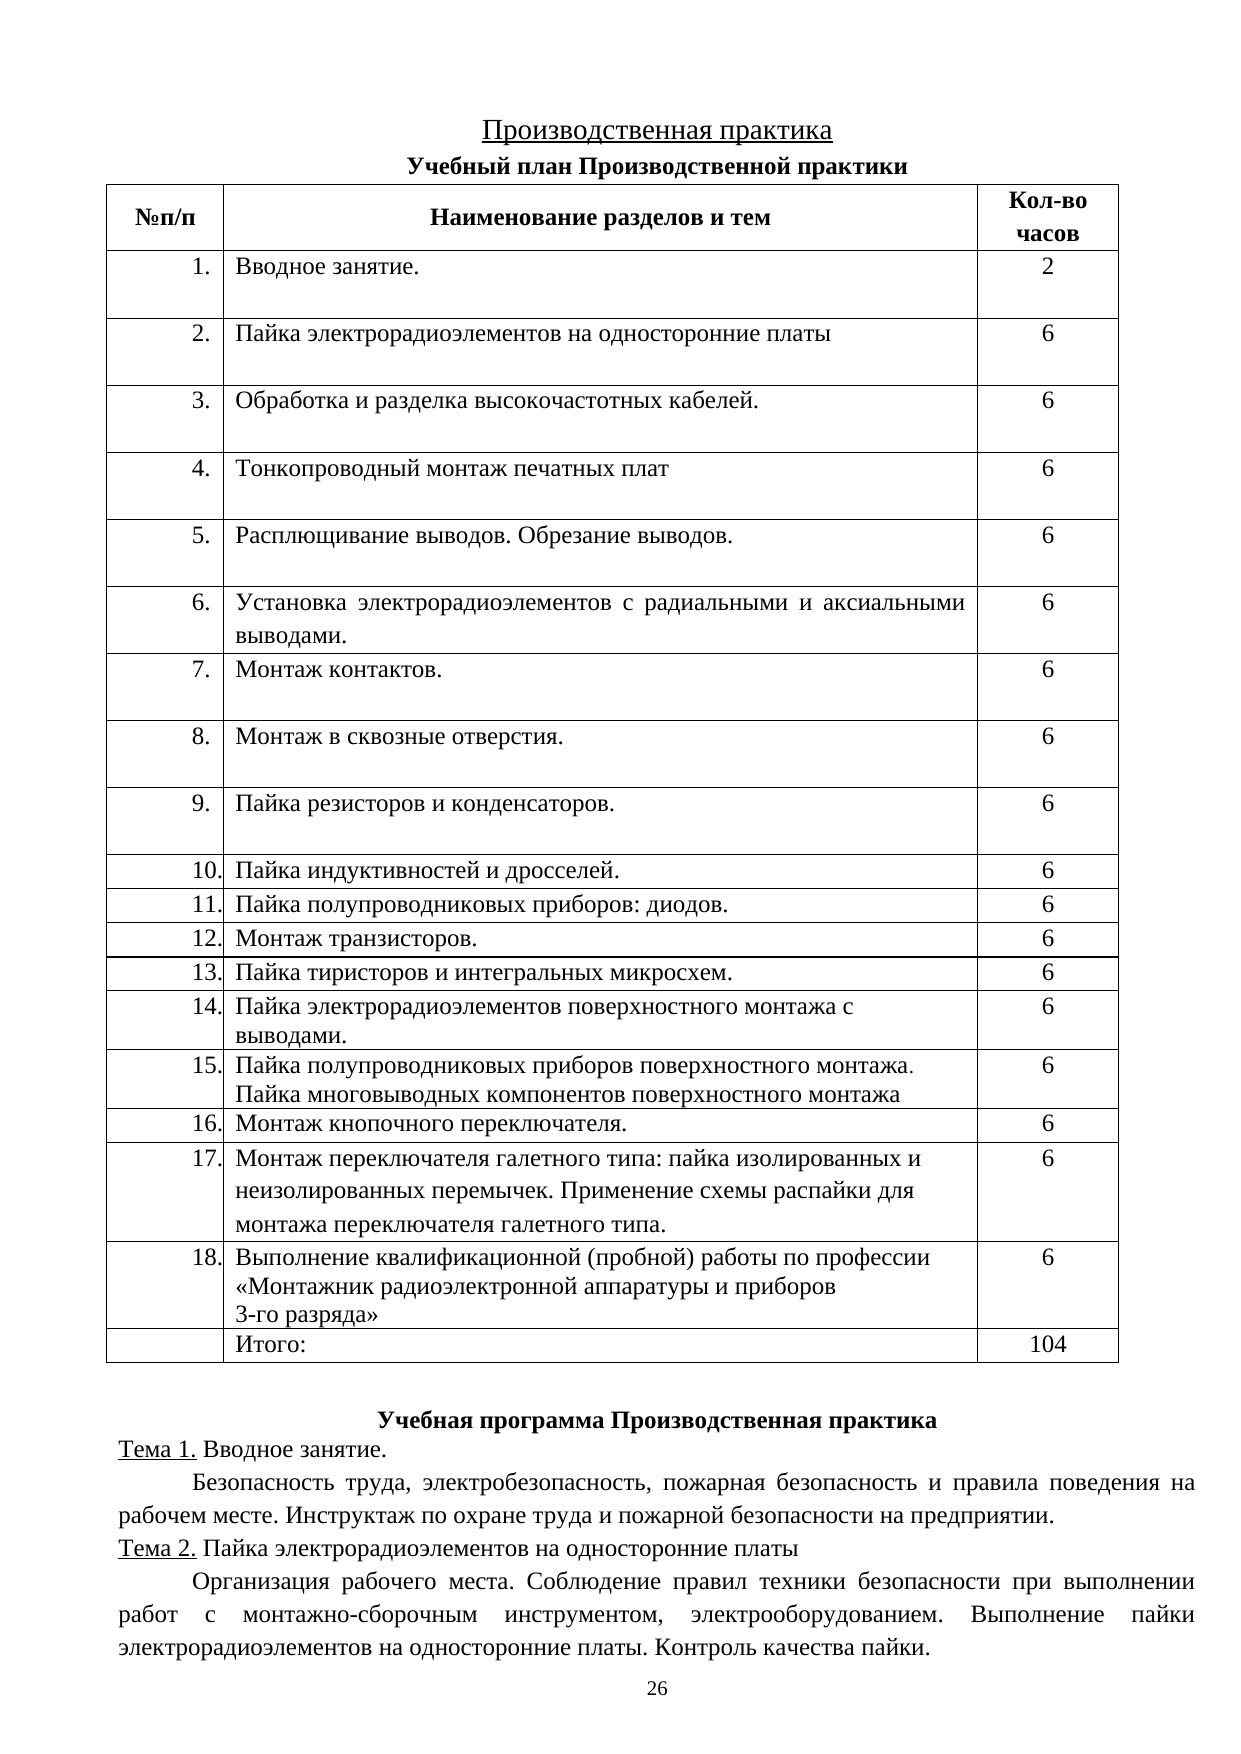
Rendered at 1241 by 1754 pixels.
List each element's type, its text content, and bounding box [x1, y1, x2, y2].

table_cell 6 [978, 788, 1118, 854]
table_cell [107, 587, 223, 653]
text Тема 1. Вводное занятие. [118, 1434, 1196, 1462]
text Учебный план Производственной практики [118, 151, 1196, 180]
table_cell [107, 1109, 223, 1142]
table_cell Установка электрорадиоэлементов с радиальными и аксиальными выводами. [224, 587, 977, 653]
list Учебная программа Производственная практика [118, 1405, 1196, 1434]
table_cell 6 [978, 923, 1118, 956]
table_cell 2 [978, 251, 1118, 317]
table_cell Пайка полупроводниковых приборов поверхностного монтажа. Пайка многовыводных компонентов поверхностного монтажа [224, 1050, 977, 1107]
table_cell Монтаж кнопочного переключателя. [224, 1109, 977, 1142]
table_cell 6 [978, 1242, 1118, 1328]
table_cell 6 [978, 1143, 1118, 1241]
table_cell Пайка индуктивностей и дросселей. [224, 855, 977, 888]
table_cell Монтаж транзисторов. [224, 923, 977, 956]
table_cell [107, 319, 223, 384]
table_cell [107, 855, 223, 888]
table_cell [107, 654, 223, 720]
table_cell [107, 1242, 223, 1328]
table_cell Обработка и разделка высокочастотных кабелей. [224, 386, 977, 452]
table_header Кол-во часов [978, 185, 1118, 250]
text Безопасность труда, электробезопасность, пожарная безопасность и правила поведения на рабочем месте. Инструктаж по охране труда и пожарной безопасности на предприятии. [118, 1467, 1196, 1528]
table_cell [107, 1050, 223, 1107]
table_cell 6 [978, 889, 1118, 922]
table_cell [107, 520, 223, 586]
table_cell Монтаж контактов. [224, 654, 977, 720]
table_cell Пайка тиристоров и интегральных микросхем. [224, 958, 977, 990]
table_cell 6 [978, 1109, 1118, 1142]
text Тема 2. Пайка электрорадиоэлементов на односторонние платы [118, 1533, 1196, 1561]
table_cell [107, 889, 223, 922]
table_cell [107, 721, 223, 787]
table_cell Пайка резисторов и конденсаторов. [224, 788, 977, 854]
table_cell Расплющивание выводов. Обрезание выводов. [224, 520, 977, 586]
table_header №п/п [107, 185, 223, 250]
table_cell [107, 453, 223, 519]
table_header Наименование разделов и тем [224, 185, 977, 250]
table_cell Выполнение квалификационной (пробной) работы по профессии «Монтажник радиоэлектронной аппаратуры и приборов 3-го разряда» [224, 1242, 977, 1328]
table_cell [107, 788, 223, 854]
table_cell Вводное занятие. [224, 251, 977, 317]
table_cell 6 [978, 1050, 1118, 1107]
table_cell 6 [978, 319, 1118, 384]
table_cell Итого: [224, 1329, 977, 1362]
table_cell Монтаж в сквозные отверстия. [224, 721, 977, 787]
table_cell 6 [978, 855, 1118, 888]
table_cell Пайка электрорадиоэлементов поверхностного монтажа с выводами. [224, 991, 977, 1049]
table_cell Пайка полупроводниковых приборов: диодов. [224, 889, 977, 922]
table_cell [107, 1143, 223, 1241]
table_cell 6 [978, 958, 1118, 990]
text Организация рабочего места. Соблюдение правил техники безопасности при выполнении работ с монтажно-сборочным инструментом, электрооборудованием. Выполнение пайки электрорадиоэлементов на односторонние платы. Контроль качества пайки. [118, 1566, 1196, 1661]
table_cell [107, 386, 223, 452]
table_cell Тонкопроводный монтаж печатных плат [224, 453, 977, 519]
table_cell 6 [978, 386, 1118, 452]
table_cell 6 [978, 991, 1118, 1049]
table_cell 6 [978, 721, 1118, 787]
table_cell 104 [978, 1329, 1118, 1362]
table_cell [107, 923, 223, 956]
table_cell 6 [978, 587, 1118, 653]
table_cell [107, 991, 223, 1049]
text Производственная практика [118, 112, 1196, 146]
table_cell [107, 1329, 223, 1362]
table_cell [107, 958, 223, 990]
table_cell [107, 251, 223, 317]
table_cell 6 [978, 654, 1118, 720]
table_cell 6 [978, 520, 1118, 586]
table_cell Пайка электрорадиоэлементов на односторонние платы [224, 319, 977, 384]
table_cell 6 [978, 453, 1118, 519]
table_cell Монтаж переключателя галетного типа: пайка изолированных и неизолированных перемычек. Применение схемы распайки для монтажа переключателя галетного типа. [224, 1143, 977, 1241]
